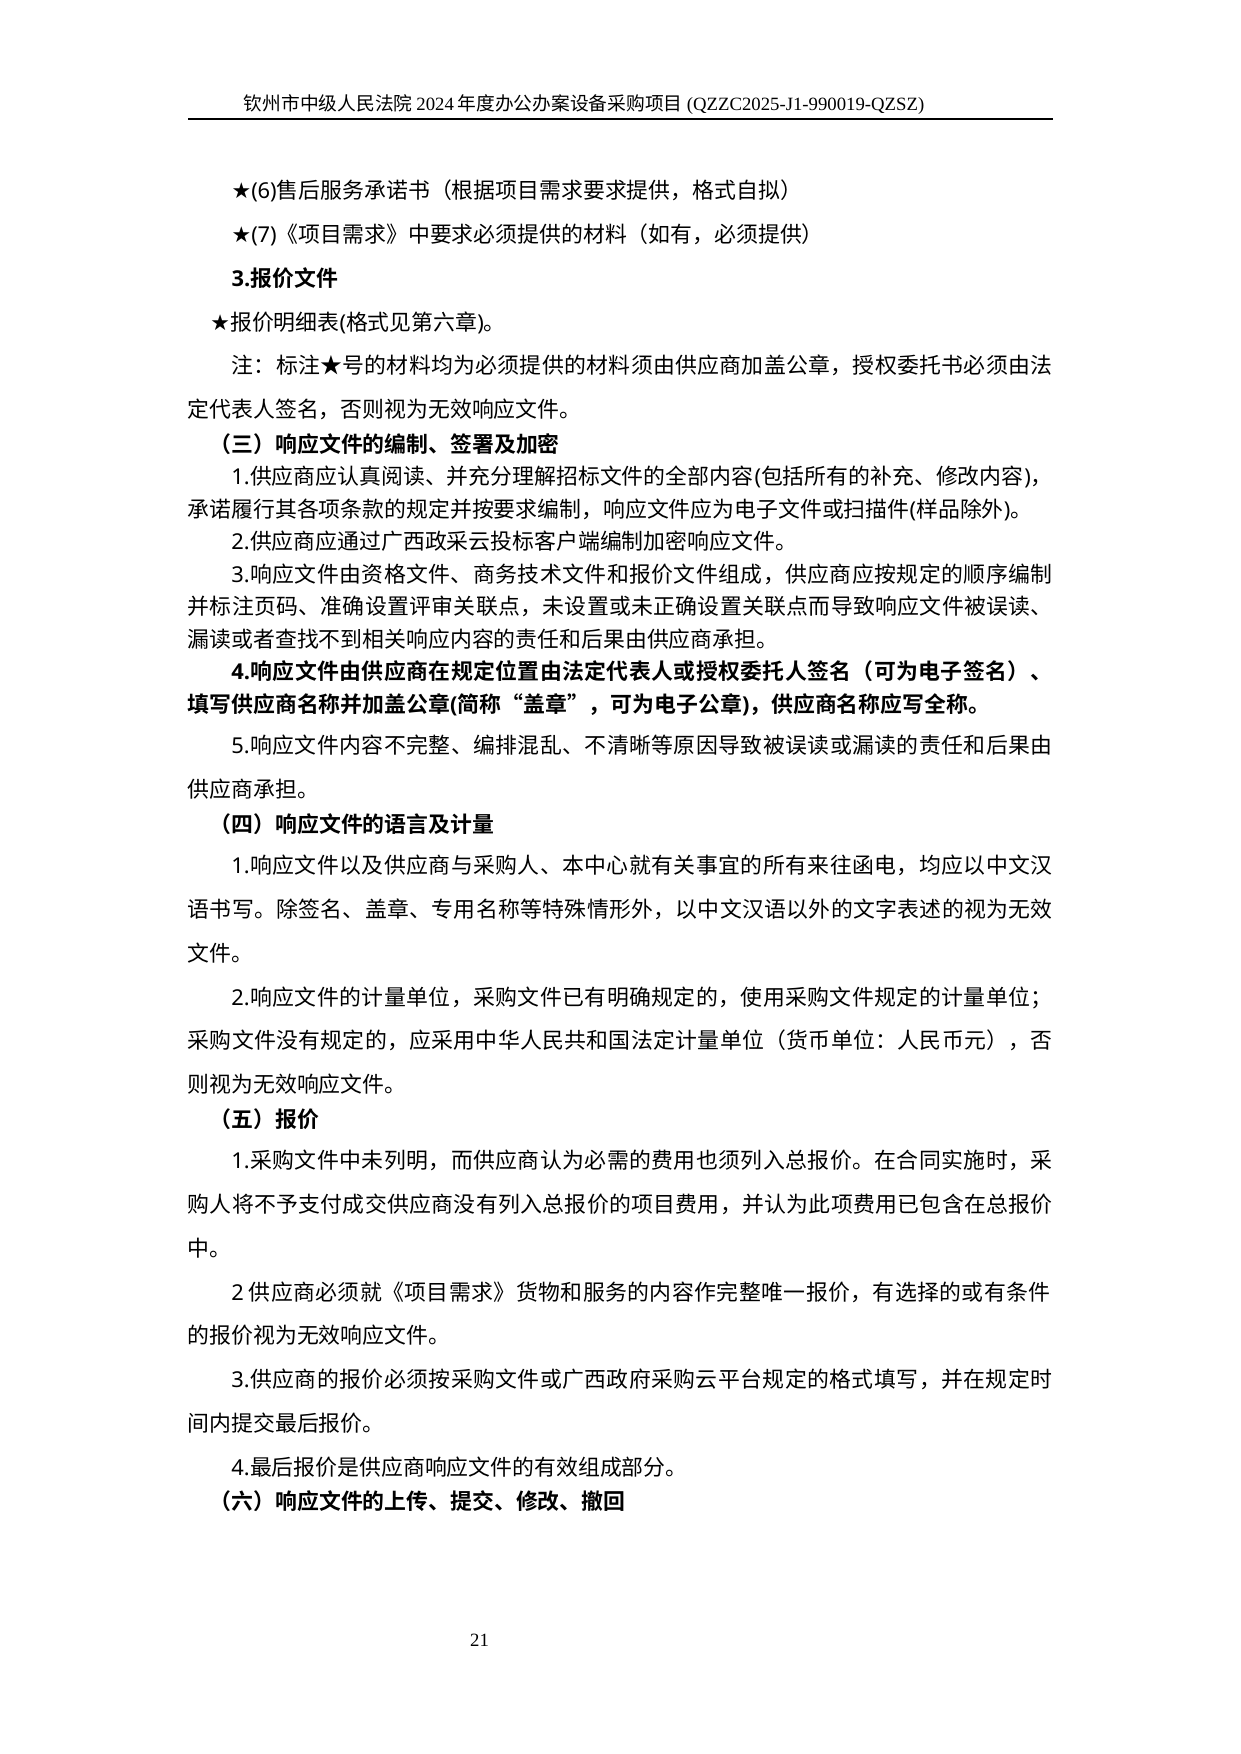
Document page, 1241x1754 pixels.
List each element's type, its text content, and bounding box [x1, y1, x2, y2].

text （四）响应文件的语言及计量 [187, 806, 1053, 839]
text （三）响应文件的编制、签署及加密 [187, 426, 1053, 459]
text 2.供应商应通过广西政采云投标客户端编制加密响应文件。 [187, 524, 1053, 556]
subtitle （五）报价 [187, 1101, 1053, 1134]
text 1.采购文件中未列明，而供应商认为必需的费用也须列入总报价。在合同实施时，采购人将不予支付成交供应商没有列入总报价的项目费用，并认为此项费用已包含在总报价中。 [187, 1134, 1053, 1265]
text 4.最后报价是供应商响应文件的有效组成部分。 [187, 1440, 1053, 1484]
text 2供应商必须就《项目需求》货物和服务的内容作完整唯一报价，有选择的或有条件的报价视为无效响应文件。 [187, 1265, 1053, 1353]
text （六）响应文件的上传、提交、修改、撤回 [187, 1484, 1053, 1516]
text ★(6)售后服务承诺书（根据项目需求要求提供，格式自拟） [187, 164, 1053, 208]
text 3.报价文件 [187, 251, 1053, 295]
text 5.响应文件内容不完整、编排混乱、不清晰等原因导致被误读或漏读的责任和后果由供应商承担。 [187, 719, 1053, 806]
text 4.响应文件由供应商在规定位置由法定代表人或授权委托人签名（可为电子签名）、填写供应商名称并加盖公章(简称“盖章”，可为电子公章)，供应商名称应写全称。 [187, 654, 1053, 719]
text 2.响应文件的计量单位，采购文件已有明确规定的，使用采购文件规定的计量单位；采购文件没有规定的，应采用中华人民共和国法定计量单位（货币单位：人民币元），否则视为无效响应文件。 [187, 970, 1053, 1101]
text ★报价明细表(格式见第六章)。 [187, 295, 1053, 339]
text 注：标注★号的材料均为必须提供的材料须由供应商加盖公章，授权委托书必须由法定代表人签名，否则视为无效响应文件。 [187, 339, 1053, 426]
text 1.供应商应认真阅读、并充分理解招标文件的全部内容(包括所有的补充、修改内容)，承诺履行其各项条款的规定并按要求编制，响应文件应为电子文件或扫描件(样品除外)。 [187, 459, 1053, 524]
text 3.供应商的报价必须按采购文件或广西政府采购云平台规定的格式填写，并在规定时间内提交最后报价。 [187, 1353, 1053, 1440]
text 1.响应文件以及供应商与采购人、本中心就有关事宜的所有来往函电，均应以中文汉语书写。除签名、盖章、专用名称等特殊情形外，以中文汉语以外的文字表述的视为无效文件。 [187, 839, 1053, 970]
text 3.响应文件由资格文件、商务技术文件和报价文件组成，供应商应按规定的顺序编制并标注页码、准确设置评审关联点，未设置或未正确设置关联点而导致响应文件被误读、漏读或者查找不到相关响应内容的责任和后果由供应商承担。 [187, 556, 1053, 654]
text ★(7)《项目需求》中要求必须提供的材料（如有，必须提供） [187, 208, 1053, 251]
